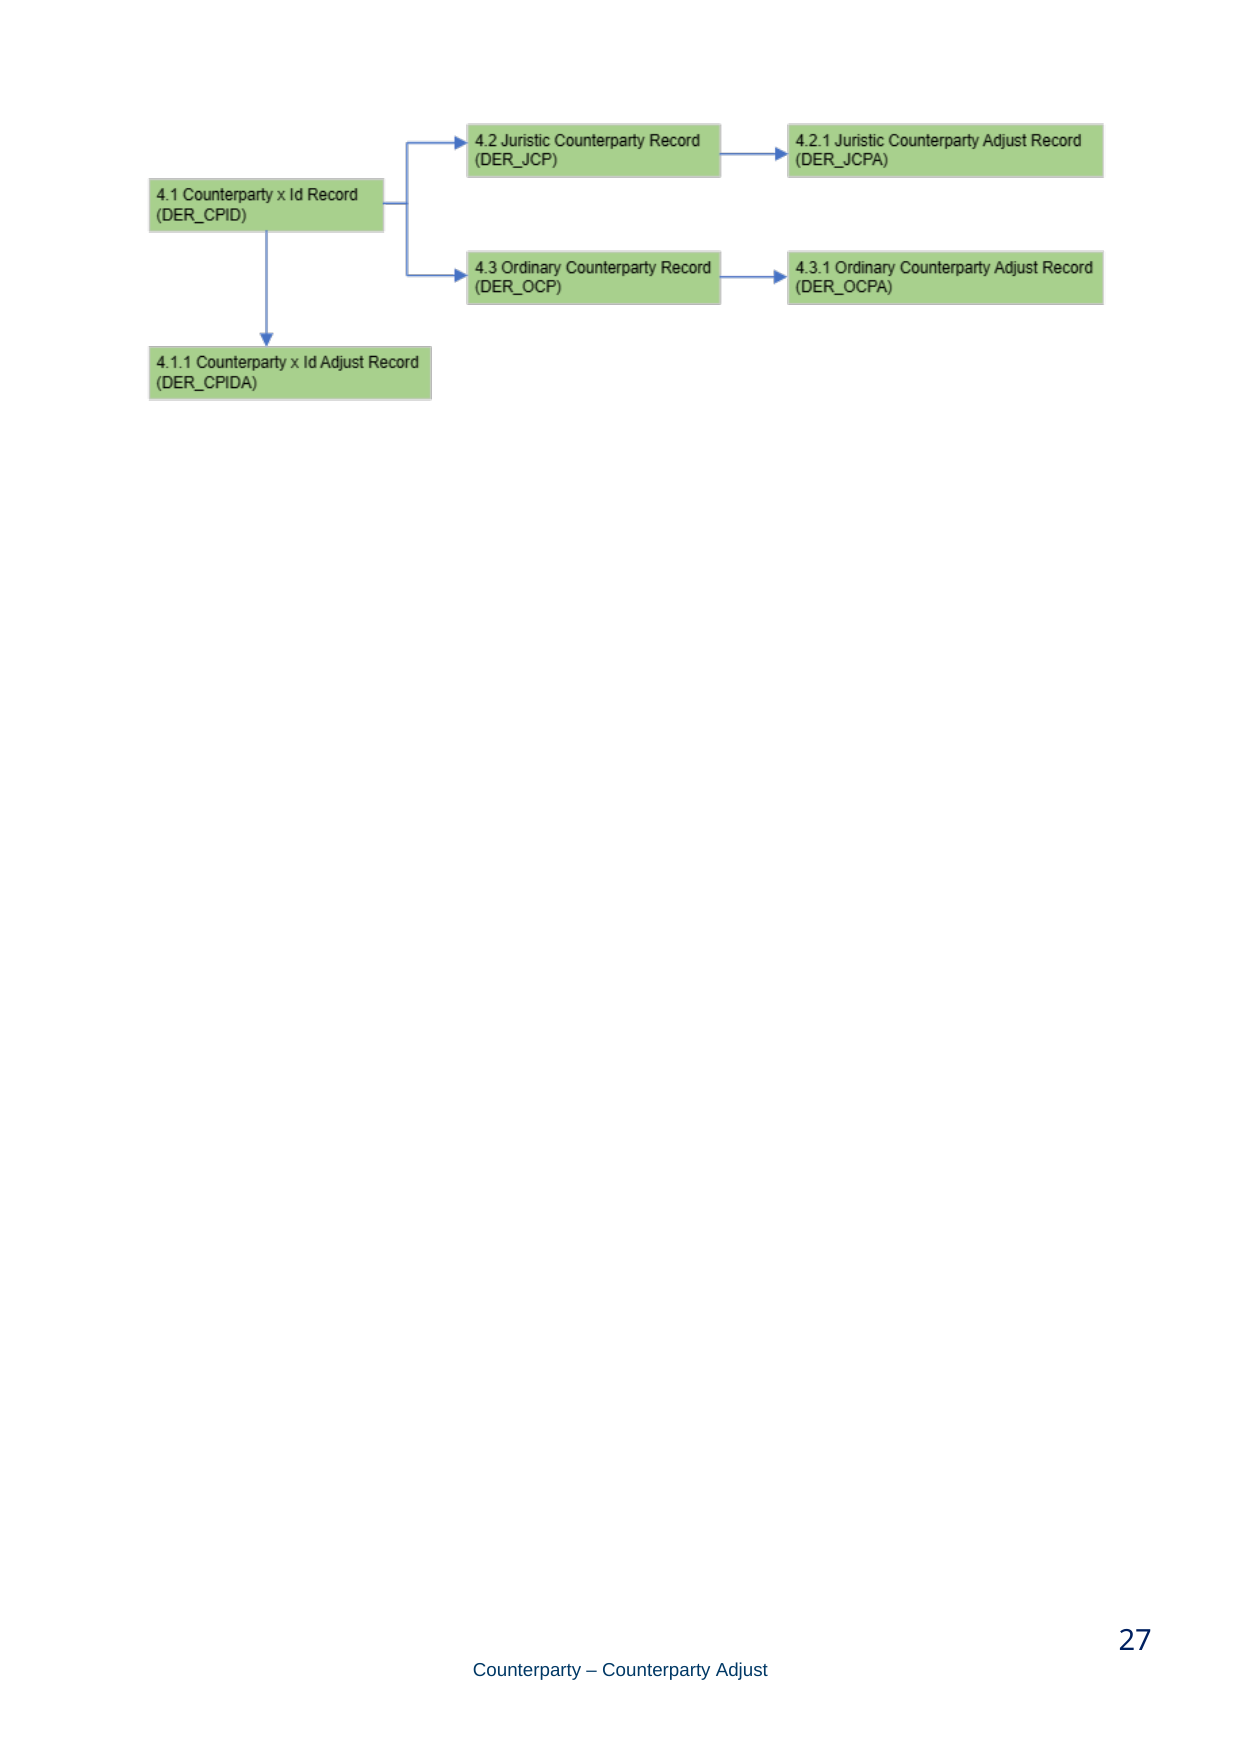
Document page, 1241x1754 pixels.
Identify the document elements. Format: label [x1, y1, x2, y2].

picture [126, 118, 1127, 406]
